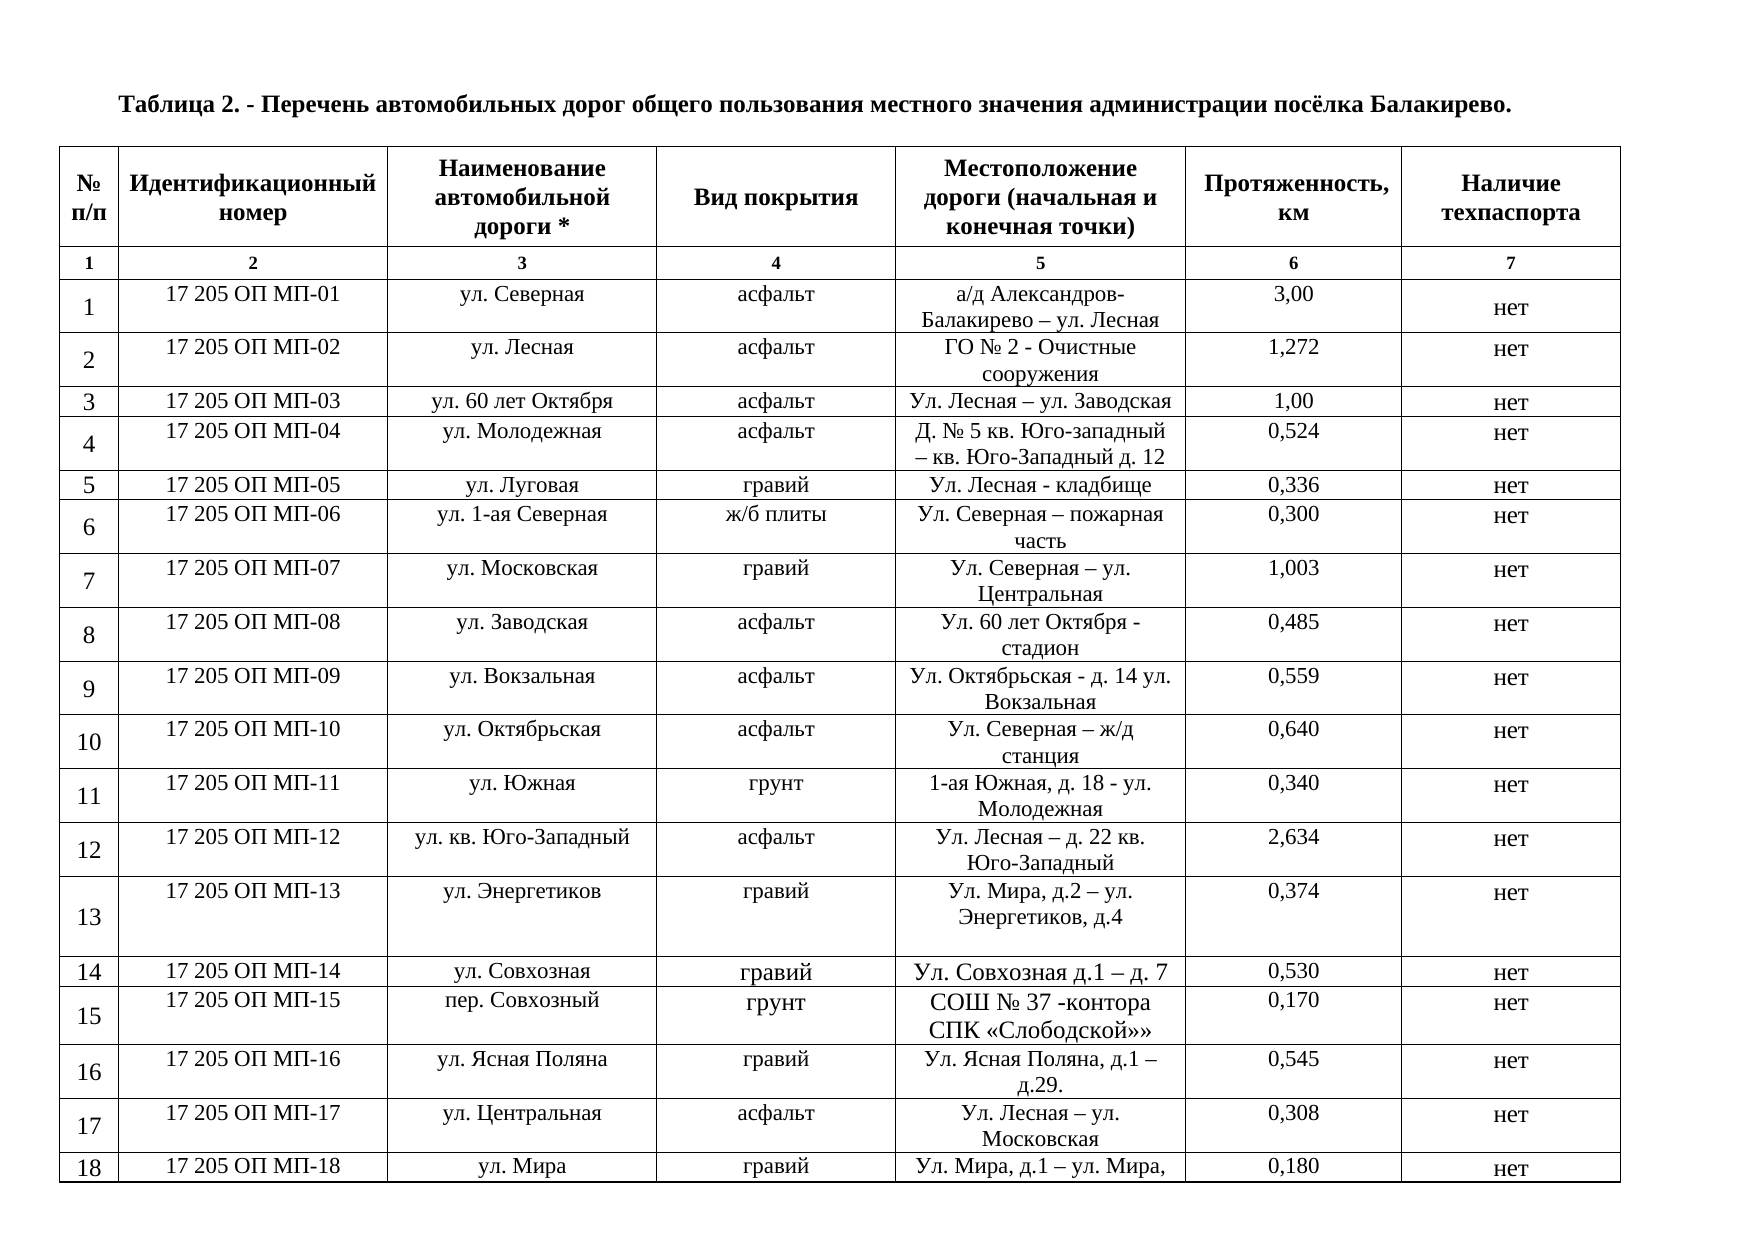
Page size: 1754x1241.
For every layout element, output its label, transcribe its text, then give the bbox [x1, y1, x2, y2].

table_cell 13 [60, 877, 118, 956]
table_cell СОШ № 37 -контора СПК «Слободской»» [896, 987, 1185, 1044]
table_cell нет [1402, 877, 1620, 956]
table_cell 17 [60, 1099, 118, 1152]
table_cell 17 205 ОП МП-13 [119, 877, 387, 956]
table_cell грунт [657, 769, 895, 822]
table_cell 17 205 ОП МП-05 [119, 471, 387, 499]
table_cell 10 [60, 715, 118, 768]
table_header Протяженность, км [1186, 147, 1401, 246]
table_cell нет [1402, 769, 1620, 822]
table_cell нет [1402, 608, 1620, 661]
table_cell 0,545 [1186, 1045, 1401, 1098]
table_cell ул. Центральная [388, 1099, 656, 1152]
table_cell нет [1402, 1045, 1620, 1098]
table_cell 2 [60, 333, 118, 386]
table_cell 5 [60, 471, 118, 499]
table_cell ул. Заводская [388, 608, 656, 661]
table_cell Ул. Октябрьская - д. 14 ул. Вокзальная [896, 662, 1185, 714]
table_cell ул. Ясная Поляна [388, 1045, 656, 1098]
table_cell асфальт [657, 280, 895, 332]
table_cell ул. Северная [388, 280, 656, 332]
table_cell Ул. Мира, д.2 – ул. Энергетиков, д.4 [896, 877, 1185, 956]
table_cell 0,485 [1186, 608, 1401, 661]
table_cell 14 [60, 957, 118, 986]
table_cell 1-ая Южная, д. 18 - ул. Молодежная [896, 769, 1185, 822]
table_cell 0,640 [1186, 715, 1401, 768]
table_cell гравий [657, 1045, 895, 1098]
table_cell нет [1402, 280, 1620, 332]
table_cell 1,003 [1186, 554, 1401, 607]
table_cell Д. № 5 кв. Юго-западный – кв. Юго-Западный д. 12 [896, 417, 1185, 469]
table_cell Ул. Ясная Поляна, д.1 – д.29. [896, 1045, 1185, 1098]
table_cell 4 [657, 247, 895, 278]
table_cell 6 [60, 500, 118, 553]
table_header Местоположение дороги (начальная и конечная точки) [896, 147, 1185, 246]
table_cell асфальт [657, 715, 895, 768]
table_cell асфальт [657, 608, 895, 661]
table_cell 17 205 ОП МП-03 [119, 387, 387, 416]
table_cell 17 205 ОП МП-11 [119, 769, 387, 822]
table_cell нет [1402, 387, 1620, 416]
table_cell 17 205 ОП МП-17 [119, 1099, 387, 1152]
table_cell 17 205 ОП МП-04 [119, 417, 387, 469]
table_cell 3,00 [1186, 280, 1401, 332]
table_cell 17 205 ОП МП-14 [119, 957, 387, 986]
table_cell ул. Октябрьская [388, 715, 656, 768]
table_cell 1 [60, 247, 118, 278]
table_cell 12 [60, 823, 118, 876]
table_cell а/д Александров-Балакирево – ул. Лесная [896, 280, 1185, 332]
table_cell 9 [60, 662, 118, 714]
table_cell Ул. Лесная – ул. Московская [896, 1099, 1185, 1152]
table_cell 1,00 [1186, 387, 1401, 416]
table_cell 0,170 [1186, 987, 1401, 1044]
table_cell нет [1402, 957, 1620, 986]
table_cell ул. Молодежная [388, 417, 656, 469]
table_cell ул. кв. Юго-Западный [388, 823, 656, 876]
table_cell 0,530 [1186, 957, 1401, 986]
table_cell асфальт [657, 662, 895, 714]
table_cell 1,272 [1186, 333, 1401, 386]
table_cell 6 [1186, 247, 1401, 278]
table_cell 8 [60, 608, 118, 661]
table_cell 2,634 [1186, 823, 1401, 876]
table_cell нет [1402, 500, 1620, 553]
table_cell 1 [60, 280, 118, 332]
table_header Наименование автомобильной дороги * [388, 147, 656, 246]
table_cell 17 205 ОП МП-10 [119, 715, 387, 768]
table_cell нет [1402, 715, 1620, 768]
table_cell Ул. Совхозная д.1 – д. 7 [896, 957, 1185, 986]
table_cell 17 205 ОП МП-08 [119, 608, 387, 661]
table_cell Ул. Лесная – ул. Заводская [896, 387, 1185, 416]
text Таблица 2. - Перечень автомобильных дорог общего пользования местного значения администрации посёлка Балакирево. [118, 89, 1636, 117]
table_cell 0,374 [1186, 877, 1401, 956]
table_cell Ул. Северная – ул. Центральная [896, 554, 1185, 607]
table_cell ул. 60 лет Октября [388, 387, 656, 416]
table_cell Ул. Лесная – д. 22 кв. Юго-Западный [896, 823, 1185, 876]
table_cell 4 [60, 417, 118, 469]
table_cell 3 [60, 387, 118, 416]
table_cell ул. Энергетиков [388, 877, 656, 956]
table_cell 0,308 [1186, 1099, 1401, 1152]
table_cell Ул. 60 лет Октября - стадион [896, 608, 1185, 661]
table_cell нет [1402, 1099, 1620, 1152]
table_cell гравий [657, 957, 895, 986]
table_cell 18 [60, 1153, 118, 1181]
table_cell нет [1402, 1153, 1620, 1181]
table_cell 17 205 ОП МП-15 [119, 987, 387, 1044]
table_cell ул. Лесная [388, 333, 656, 386]
table_cell 3 [388, 247, 656, 278]
table_cell грунт [657, 987, 895, 1044]
table_cell асфальт [657, 387, 895, 416]
table_cell гравий [657, 1153, 895, 1181]
table_cell 2 [119, 247, 387, 278]
table_cell асфальт [657, 417, 895, 469]
table_cell 17 205 ОП МП-12 [119, 823, 387, 876]
table_cell нет [1402, 554, 1620, 607]
table_cell 17 205 ОП МП-09 [119, 662, 387, 714]
table_cell 17 205 ОП МП-07 [119, 554, 387, 607]
table_cell 0,524 [1186, 417, 1401, 469]
table_cell 7 [1402, 247, 1620, 278]
table_header Вид покрытия [657, 147, 895, 246]
table_cell пер. Совхозный [388, 987, 656, 1044]
table_cell ул. Совхозная [388, 957, 656, 986]
table_cell 17 205 ОП МП-02 [119, 333, 387, 386]
table_cell ул. Вокзальная [388, 662, 656, 714]
table_cell 15 [60, 987, 118, 1044]
table_cell нет [1402, 987, 1620, 1044]
table_cell 17 205 ОП МП-16 [119, 1045, 387, 1098]
table_cell ул. Московская [388, 554, 656, 607]
table_cell ул. Луговая [388, 471, 656, 499]
table_cell гравий [657, 554, 895, 607]
table_cell ул. 1-ая Северная [388, 500, 656, 553]
table_cell нет [1402, 417, 1620, 469]
table_cell 0,180 [1186, 1153, 1401, 1181]
table_cell 17 205 ОП МП-18 [119, 1153, 387, 1181]
table_cell 0,336 [1186, 471, 1401, 499]
table_cell асфальт [657, 333, 895, 386]
table_cell нет [1402, 823, 1620, 876]
table_cell 11 [60, 769, 118, 822]
table_cell асфальт [657, 823, 895, 876]
table_cell Ул. Лесная - кладбище [896, 471, 1185, 499]
table_cell нет [1402, 662, 1620, 714]
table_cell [896, 1153, 1185, 1181]
table_cell 0,559 [1186, 662, 1401, 714]
table_cell 0,300 [1186, 500, 1401, 553]
table_cell 17 205 ОП МП-01 [119, 280, 387, 332]
table_cell гравий [657, 471, 895, 499]
table_cell Ул. Северная – пожарная часть [896, 500, 1185, 553]
table_cell асфальт [657, 1099, 895, 1152]
table_header № п/п [60, 147, 118, 246]
table_cell ул. Мира [388, 1153, 656, 1181]
table_cell 5 [896, 247, 1185, 278]
table_cell гравий [657, 877, 895, 956]
table_cell 16 [60, 1045, 118, 1098]
table_cell ж/б плиты [657, 500, 895, 553]
table_cell ГО № 2 - Очистные сооружения [896, 333, 1185, 386]
table_header Идентификационный номер [119, 147, 387, 246]
table_cell ул. Южная [388, 769, 656, 822]
table_cell 0,340 [1186, 769, 1401, 822]
table_cell Ул. Северная – ж/д станция [896, 715, 1185, 768]
table_cell нет [1402, 471, 1620, 499]
table_header Наличие техпаспорта [1402, 147, 1620, 246]
table_cell нет [1402, 333, 1620, 386]
table_cell 7 [60, 554, 118, 607]
table_cell 17 205 ОП МП-06 [119, 500, 387, 553]
